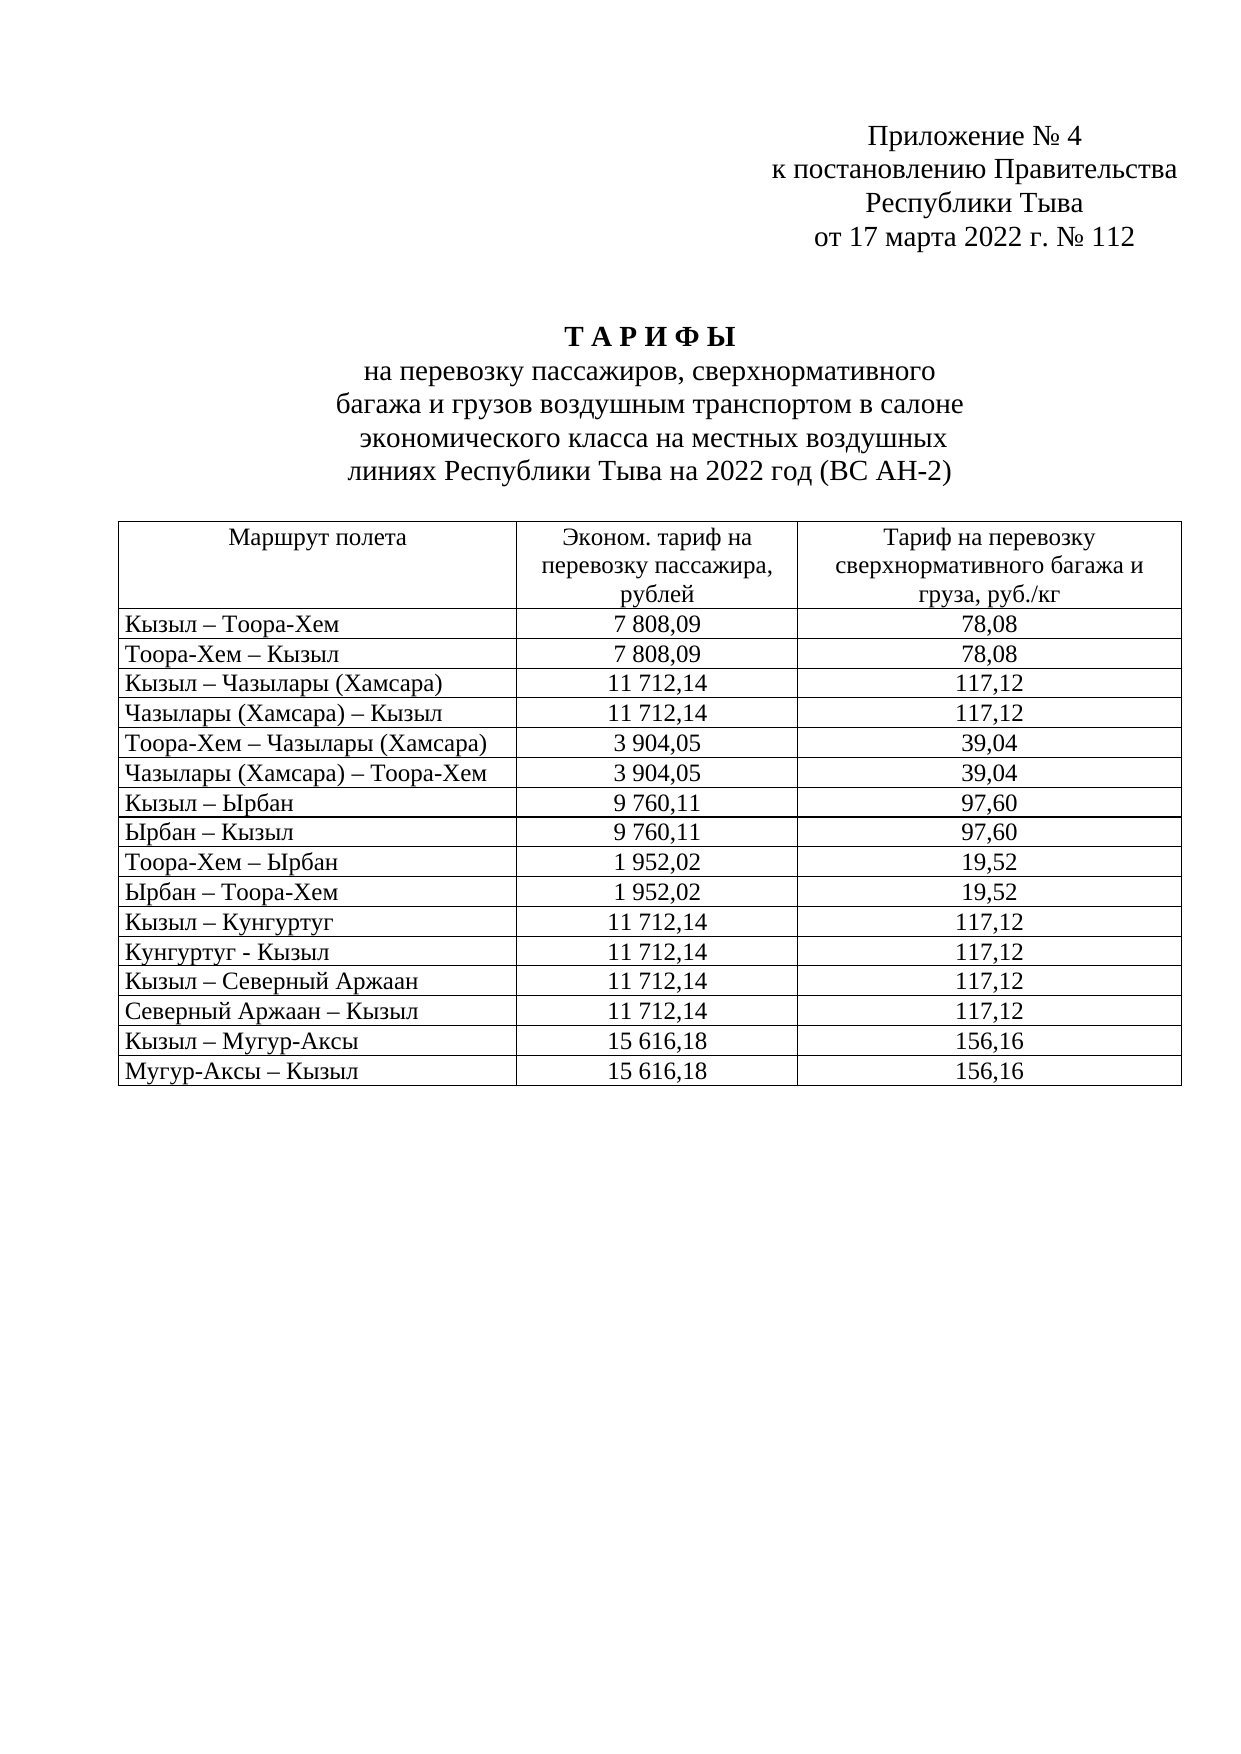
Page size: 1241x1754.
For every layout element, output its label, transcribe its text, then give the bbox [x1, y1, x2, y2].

table_cell 7 808,09 [517, 639, 797, 667]
title Т А Р И Ф Ы [118, 319, 1181, 353]
table_cell Кызыл – Чазылары (Хамсара) [119, 669, 516, 697]
table_cell 39,04 [798, 758, 1181, 787]
table_cell 3 904,05 [517, 758, 797, 787]
table_cell 39,04 [798, 728, 1181, 757]
table_cell 117,12 [798, 996, 1181, 1025]
table_cell 156,16 [798, 1056, 1181, 1084]
table_cell 9 760,11 [517, 818, 797, 846]
table_header Тариф на перевозку сверхнормативного багажа и груза, руб./кг [798, 522, 1181, 608]
table_cell Чазылары (Хамсара) – Кызыл [119, 698, 516, 727]
table_cell Ырбан – Кызыл [119, 818, 516, 846]
table_cell 97,60 [798, 788, 1181, 816]
table_cell 117,12 [798, 698, 1181, 727]
table_cell Чазылары (Хамсара) – Тоора-Хем [119, 758, 516, 787]
table_cell 1 952,02 [517, 877, 797, 906]
table_cell 11 712,14 [517, 937, 797, 965]
table_cell 11 712,14 [517, 907, 797, 936]
table_cell Кызыл – Мугур-Аксы [119, 1026, 516, 1055]
title на перевозку пассажиров, сверхнормативного [118, 353, 1181, 386]
text Республики Тыва [768, 185, 1181, 219]
table_cell 9 760,11 [517, 788, 797, 816]
table_header Маршрут полета [119, 522, 516, 608]
table_cell 78,08 [798, 609, 1181, 638]
text к постановлению Правительства [768, 152, 1181, 185]
table_cell 11 712,14 [517, 996, 797, 1025]
table_cell 78,08 [798, 639, 1181, 667]
table_cell 97,60 [798, 818, 1181, 846]
table_cell Тоора-Хем – Чазылары (Хамсара) [119, 728, 516, 757]
table_cell 15 616,18 [517, 1056, 797, 1084]
table_cell 117,12 [798, 669, 1181, 697]
table_cell 19,52 [798, 847, 1181, 876]
table_header Эконом. тариф на перевозку пассажира, рублей [517, 522, 797, 608]
table_cell 11 712,14 [517, 669, 797, 697]
table_cell Кунгуртуг - Кызыл [119, 937, 516, 965]
table_cell 1 952,02 [517, 847, 797, 876]
table_cell 3 904,05 [517, 728, 797, 757]
table_cell 117,12 [798, 907, 1181, 936]
table_cell 117,12 [798, 937, 1181, 965]
table_cell Мугур-Аксы – Кызыл [119, 1056, 516, 1084]
table_cell 11 712,14 [517, 698, 797, 727]
title багажа и грузов воздушным транспортом в салоне [118, 386, 1181, 420]
table_cell Кызыл – Тоора-Хем [119, 609, 516, 638]
table_cell Кызыл – Кунгуртуг [119, 907, 516, 936]
table_cell Тоора-Хем – Кызыл [119, 639, 516, 667]
text Приложение № 4 [768, 118, 1181, 152]
table_cell 11 712,14 [517, 966, 797, 995]
text от 17 марта 2022 г. № 112 [768, 219, 1181, 252]
title экономического класса на местных воздушных [118, 420, 1181, 453]
table_cell Северный Аржаан – Кызыл [119, 996, 516, 1025]
table_cell Кызыл – Северный Аржаан [119, 966, 516, 995]
table_cell 156,16 [798, 1026, 1181, 1055]
table_cell Ырбан – Тоора-Хем [119, 877, 516, 906]
table_cell 7 808,09 [517, 609, 797, 638]
table_cell Тоора-Хем – Ырбан [119, 847, 516, 876]
title линиях Республики Тыва на 2022 год (ВС АН-2) [118, 453, 1181, 487]
table_cell Кызыл – Ырбан [119, 788, 516, 816]
table_cell 117,12 [798, 966, 1181, 995]
table_cell 19,52 [798, 877, 1181, 906]
table_cell 15 616,18 [517, 1026, 797, 1055]
